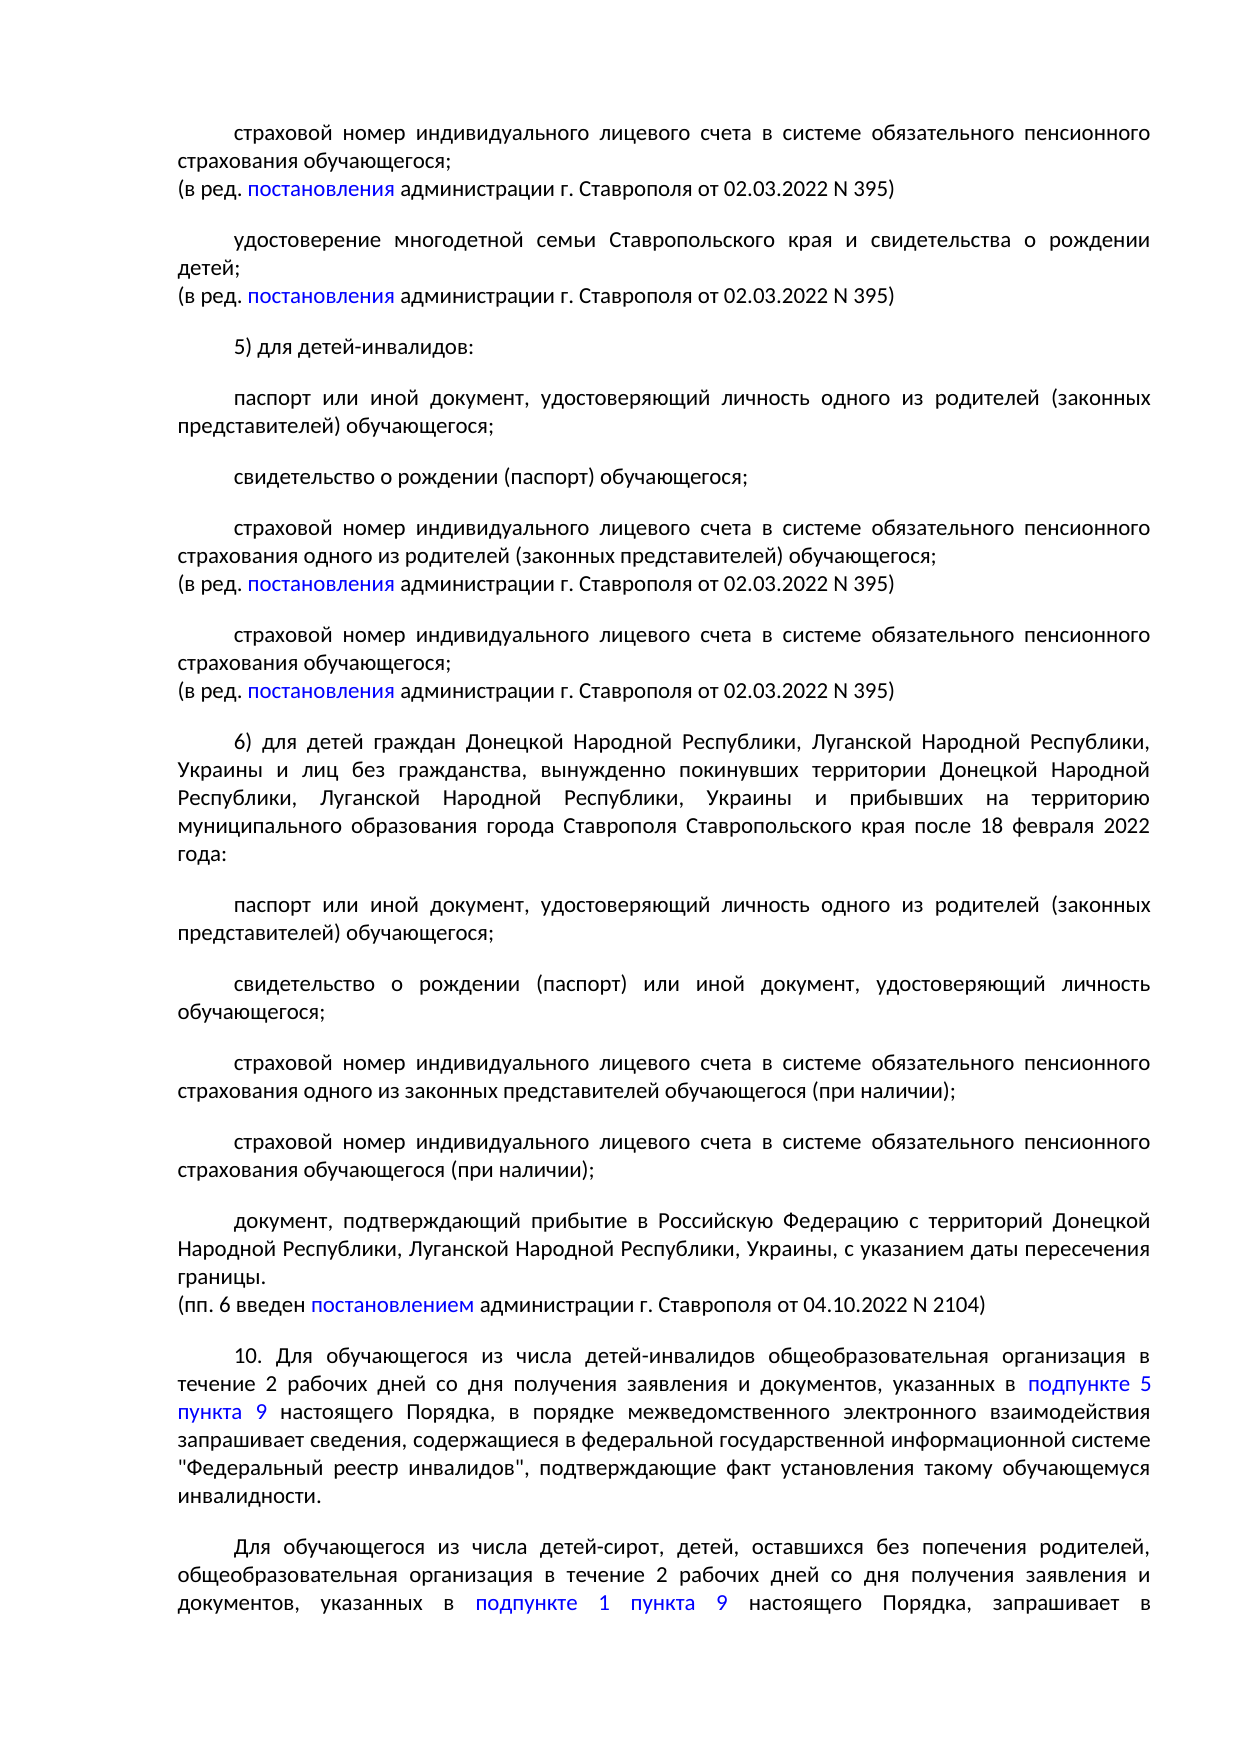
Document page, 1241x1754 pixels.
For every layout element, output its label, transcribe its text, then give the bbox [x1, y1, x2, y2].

text (в ред. постановления администрации г. Ставрополя от 02.03.2022 N 395) [177, 676, 1152, 704]
text 5) для детей-инвалидов: [177, 332, 1152, 360]
text страховой номер индивидуального лицевого счета в системе обязательного пенсионного страхования обучающегося; [177, 118, 1152, 174]
text свидетельство о рождении (паспорт) обучающегося; [177, 462, 1152, 490]
text (в ред. постановления администрации г. Ставрополя от 02.03.2022 N 395) [177, 281, 1152, 309]
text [177, 174, 1152, 202]
text удостоверение многодетной семьи Ставропольского края и свидетельства о рождении детей; [177, 225, 1152, 281]
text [177, 1532, 1152, 1616]
text 6) для детей граждан Донецкой Народной Республики, Луганской Народной Республики, Украины и лиц без гражданства, вынужденно покинувших территории Донецкой Народной Республики, Луганской Народной Республики, Украины и прибывших на территорию муниципального образования города Ставрополя Ставропольского края после 18 февраля 2022 года: [177, 727, 1152, 867]
text документ, подтверждающий прибытие в Российскую Федерацию с территорий Донецкой Народной Республики, Луганской Народной Республики, Украины, с указанием даты пересечения границы. [177, 1206, 1152, 1290]
text паспорт или иной документ, удостоверяющий личность одного из родителей (законных представителей) обучающегося; [177, 890, 1152, 946]
text (в ред. постановления администрации г. Ставрополя от 02.03.2022 N 395) [177, 569, 1152, 597]
text страховой номер индивидуального лицевого счета в системе обязательного пенсионного страхования обучающегося; [177, 620, 1152, 676]
text паспорт или иной документ, удостоверяющий личность одного из родителей (законных представителей) обучающегося; [177, 383, 1152, 439]
text 10. Для обучающегося из числа детей-инвалидов общеобразовательная организация в течение 2 рабочих дней со дня получения заявления и документов, указанных в подпункте 5 пункта 9 настоящего Порядка, в порядке межведомственного электронного взаимодействия запрашивает сведения, содержащиеся в федеральной государственной информационной системе "Федеральный реестр инвалидов", подтверждающие факт установления такому обучающемуся инвалидности. [177, 1341, 1152, 1509]
text страховой номер индивидуального лицевого счета в системе обязательного пенсионного страхования обучающегося (при наличии); [177, 1127, 1152, 1183]
text страховой номер индивидуального лицевого счета в системе обязательного пенсионного страхования одного из законных представителей обучающегося (при наличии); [177, 1048, 1152, 1104]
text свидетельство о рождении (паспорт) или иной документ, удостоверяющий личность обучающегося; [177, 969, 1152, 1025]
text (пп. 6 введен постановлением администрации г. Ставрополя от 04.10.2022 N 2104) [177, 1290, 1152, 1318]
